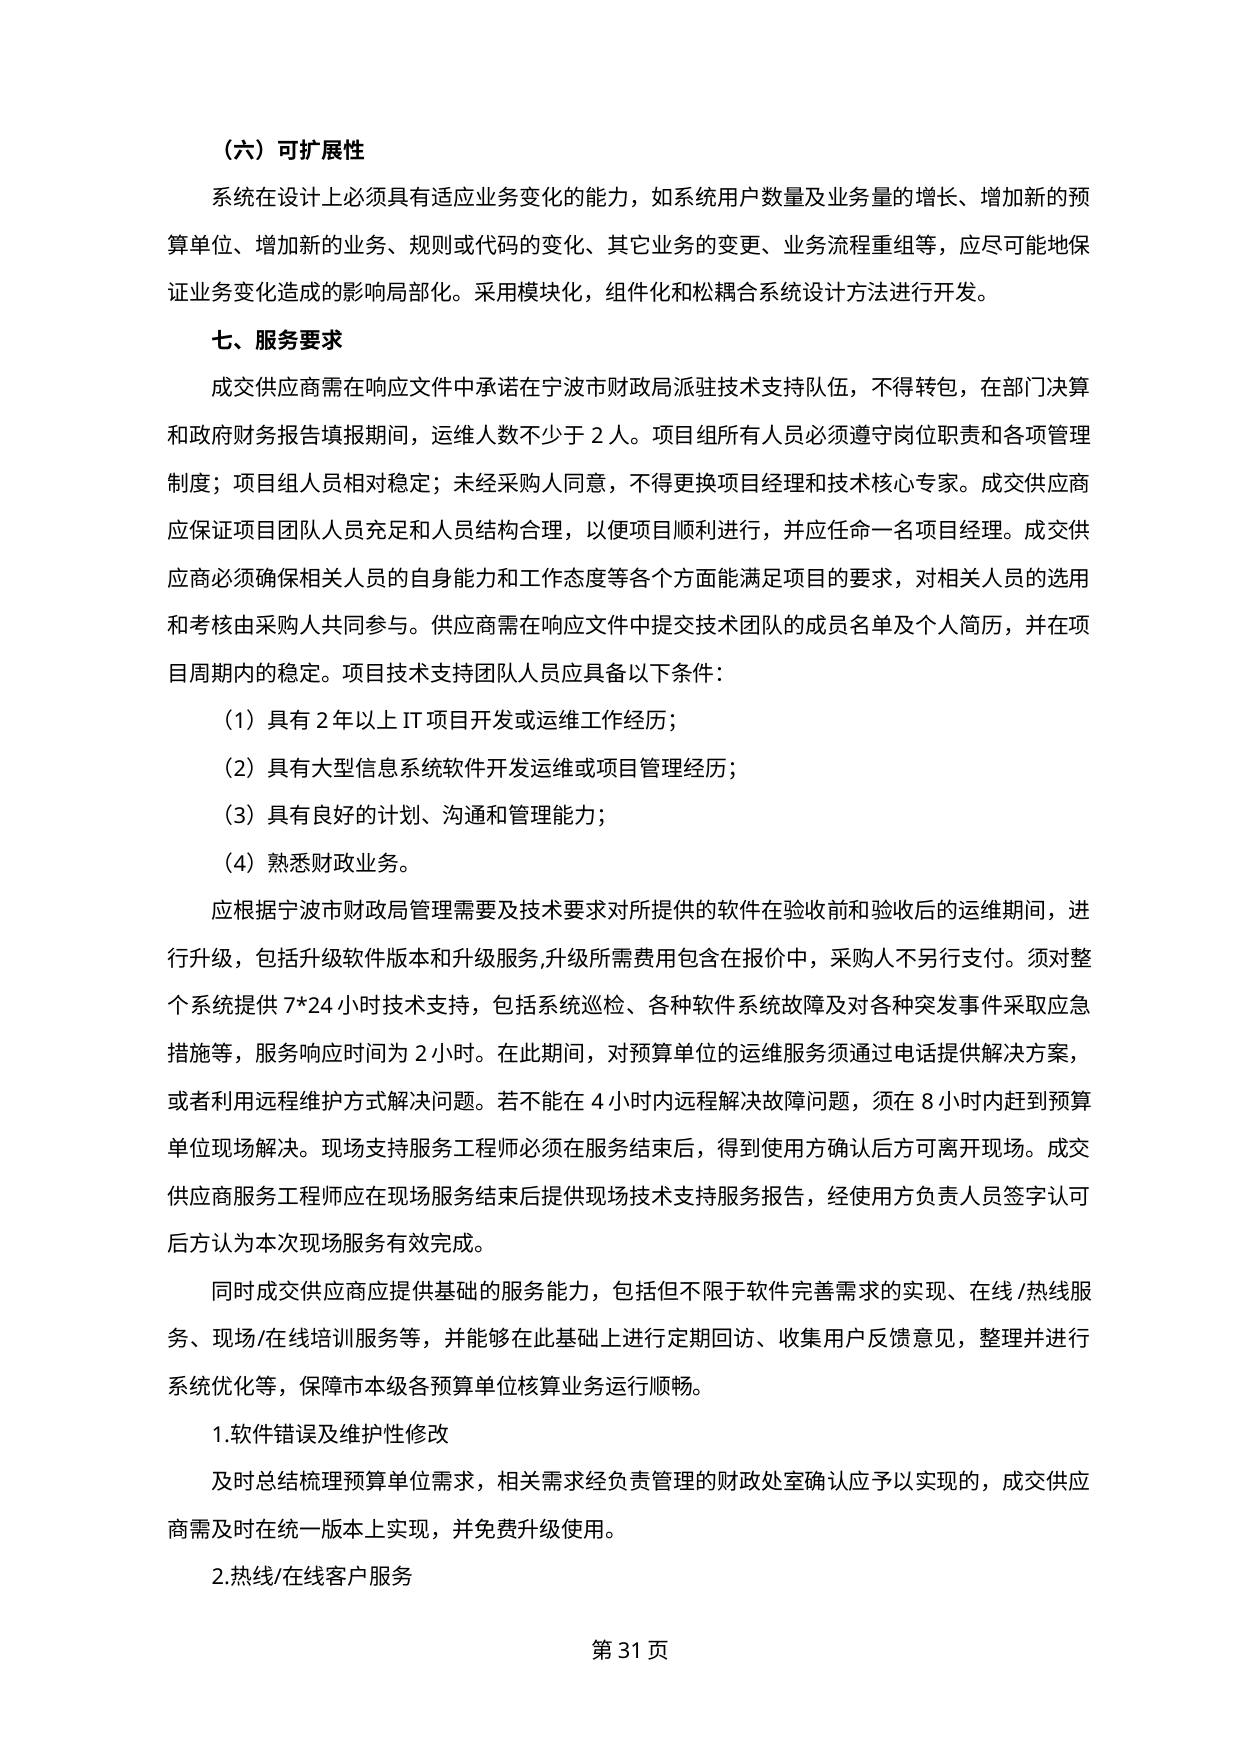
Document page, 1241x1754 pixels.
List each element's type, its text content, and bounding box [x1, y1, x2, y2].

text 系统在设计上必须具有适应业务变化的能力，如系统用户数量及业务量的增长、增加新的预算单位、增加新的业务、规则或代码的变化、其它业务的变更、业务流程重组等，应尽可能地保证业务变化造成的影响局部化。采用模块化，组件化和松耦合系统设计方法进行开发。 [168, 180, 1093, 307]
text 1.软件错误及维护性修改 [168, 1417, 1093, 1448]
text （3）具有良好的计划、沟通和管理能力； [168, 798, 1093, 830]
text （4）熟悉财政业务。 [168, 846, 1093, 878]
text （六）可扩展性 [168, 133, 1093, 164]
text 同时成交供应商应提供基础的服务能力，包括但不限于软件完善需求的实现、在线/热线服务、现场/在线培训服务等，并能够在此基础上进行定期回访、收集用户反馈意见，整理并进行系统优化等，保障市本级各预算单位核算业务运行顺畅。 [168, 1274, 1093, 1401]
text 七、服务要求 [168, 323, 1093, 354]
text 成交供应商需在响应文件中承诺在宁波市财政局派驻技术支持队伍，不得转包，在部门决算和政府财务报告填报期间，运维人数不少于2人。项目组所有人员必须遵守岗位职责和各项管理制度；项目组人员相对稳定；未经采购人同意，不得更换项目经理和技术核心专家。成交供应商应保证项目团队人员充足和人员结构合理，以便项目顺利进行，并应任命一名项目经理。成交供应商必须确保相关人员的自身能力和工作态度等各个方面能满足项目的要求，对相关人员的选用和考核由采购人共同参与。供应商需在响应文件中提交技术团队的成员名单及个人简历，并在项目周期内的稳定。项目技术支持团队人员应具备以下条件： [168, 370, 1093, 687]
text 及时总结梳理预算单位需求，相关需求经负责管理的财政处室确认应予以实现的，成交供应商需及时在统一版本上实现，并免费升级使用。 [168, 1464, 1093, 1543]
text 2.热线/在线客户服务 [168, 1559, 1093, 1591]
text （1）具有2年以上IT项目开发或运维工作经历； [168, 703, 1093, 735]
text 应根据宁波市财政局管理需要及技术要求对所提供的软件在验收前和验收后的运维期间，进行升级，包括升级软件版本和升级服务,升级所需费用包含在报价中，采购人不另行支付。须对整个系统提供7*24小时技术支持，包括系统巡检、各种软件系统故障及对各种突发事件采取应急措施等，服务响应时间为2小时。在此期间，对预算单位的运维服务须通过电话提供解决方案，或者利用远程维护方式解决问题。若不能在4小时内远程解决故障问题，须在8小时内赶到预算单位现场解决。现场支持服务工程师必须在服务结束后，得到使用方确认后方可离开现场。成交供应商服务工程师应在现场服务结束后提供现场技术支持服务报告，经使用方负责人员签字认可后方认为本次现场服务有效完成。 [168, 893, 1093, 1258]
text （2）具有大型信息系统软件开发运维或项目管理经历； [168, 751, 1093, 782]
